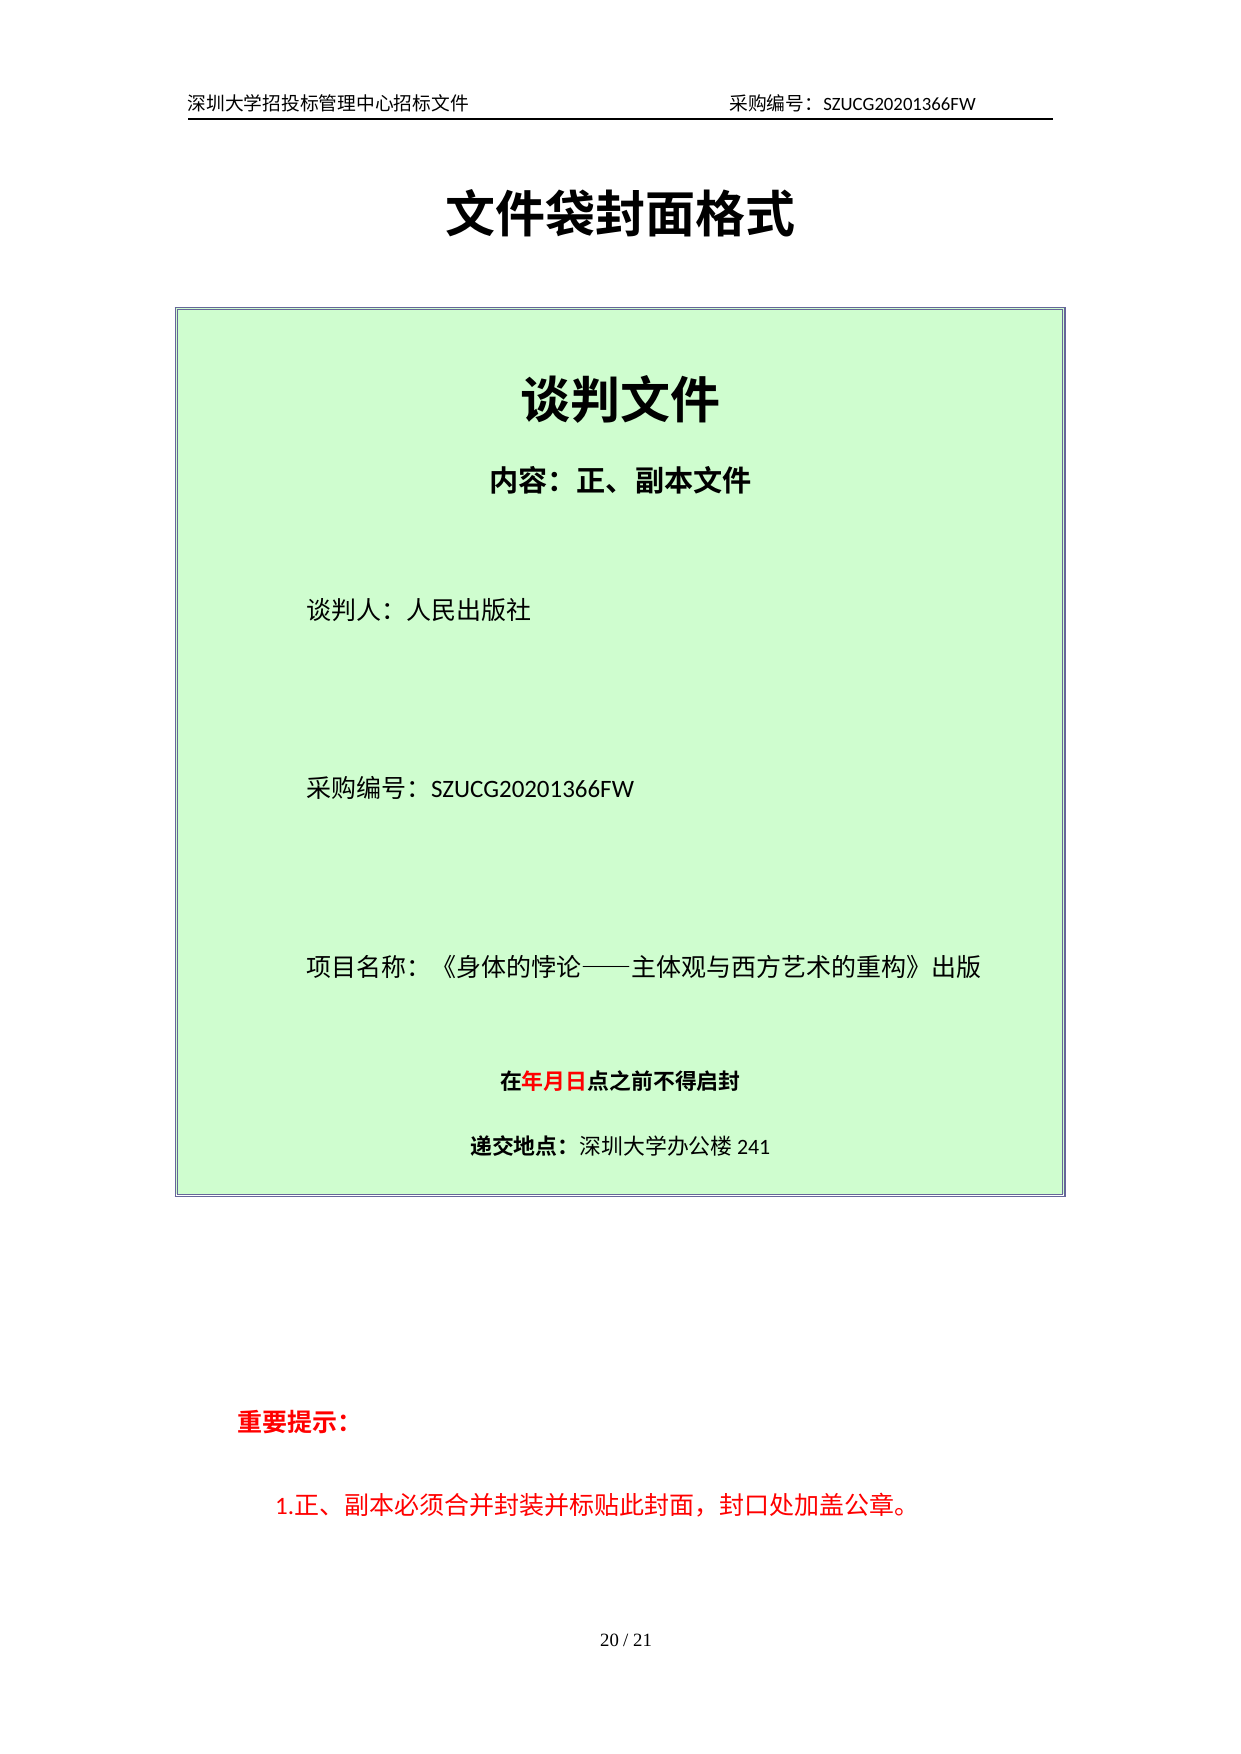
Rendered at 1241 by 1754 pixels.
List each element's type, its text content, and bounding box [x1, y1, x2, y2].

text 重要提示： [187, 1388, 1053, 1453]
text 文件袋封面格式 [187, 162, 1053, 259]
text 1.正、副本必须合并封装并标贴此封面，封口处加盖公章。 [275, 1471, 1053, 1536]
table_header 谈判文件 内容：正、副本文件 谈判人：人民出版社 采购编号：SZUCG20201366FW 项目名称：《身体的悖论——主体观与西方艺术的重构》出版 在年月日点之前不得启封 递交地点：深圳大学办公楼241 [178, 310, 1062, 1194]
